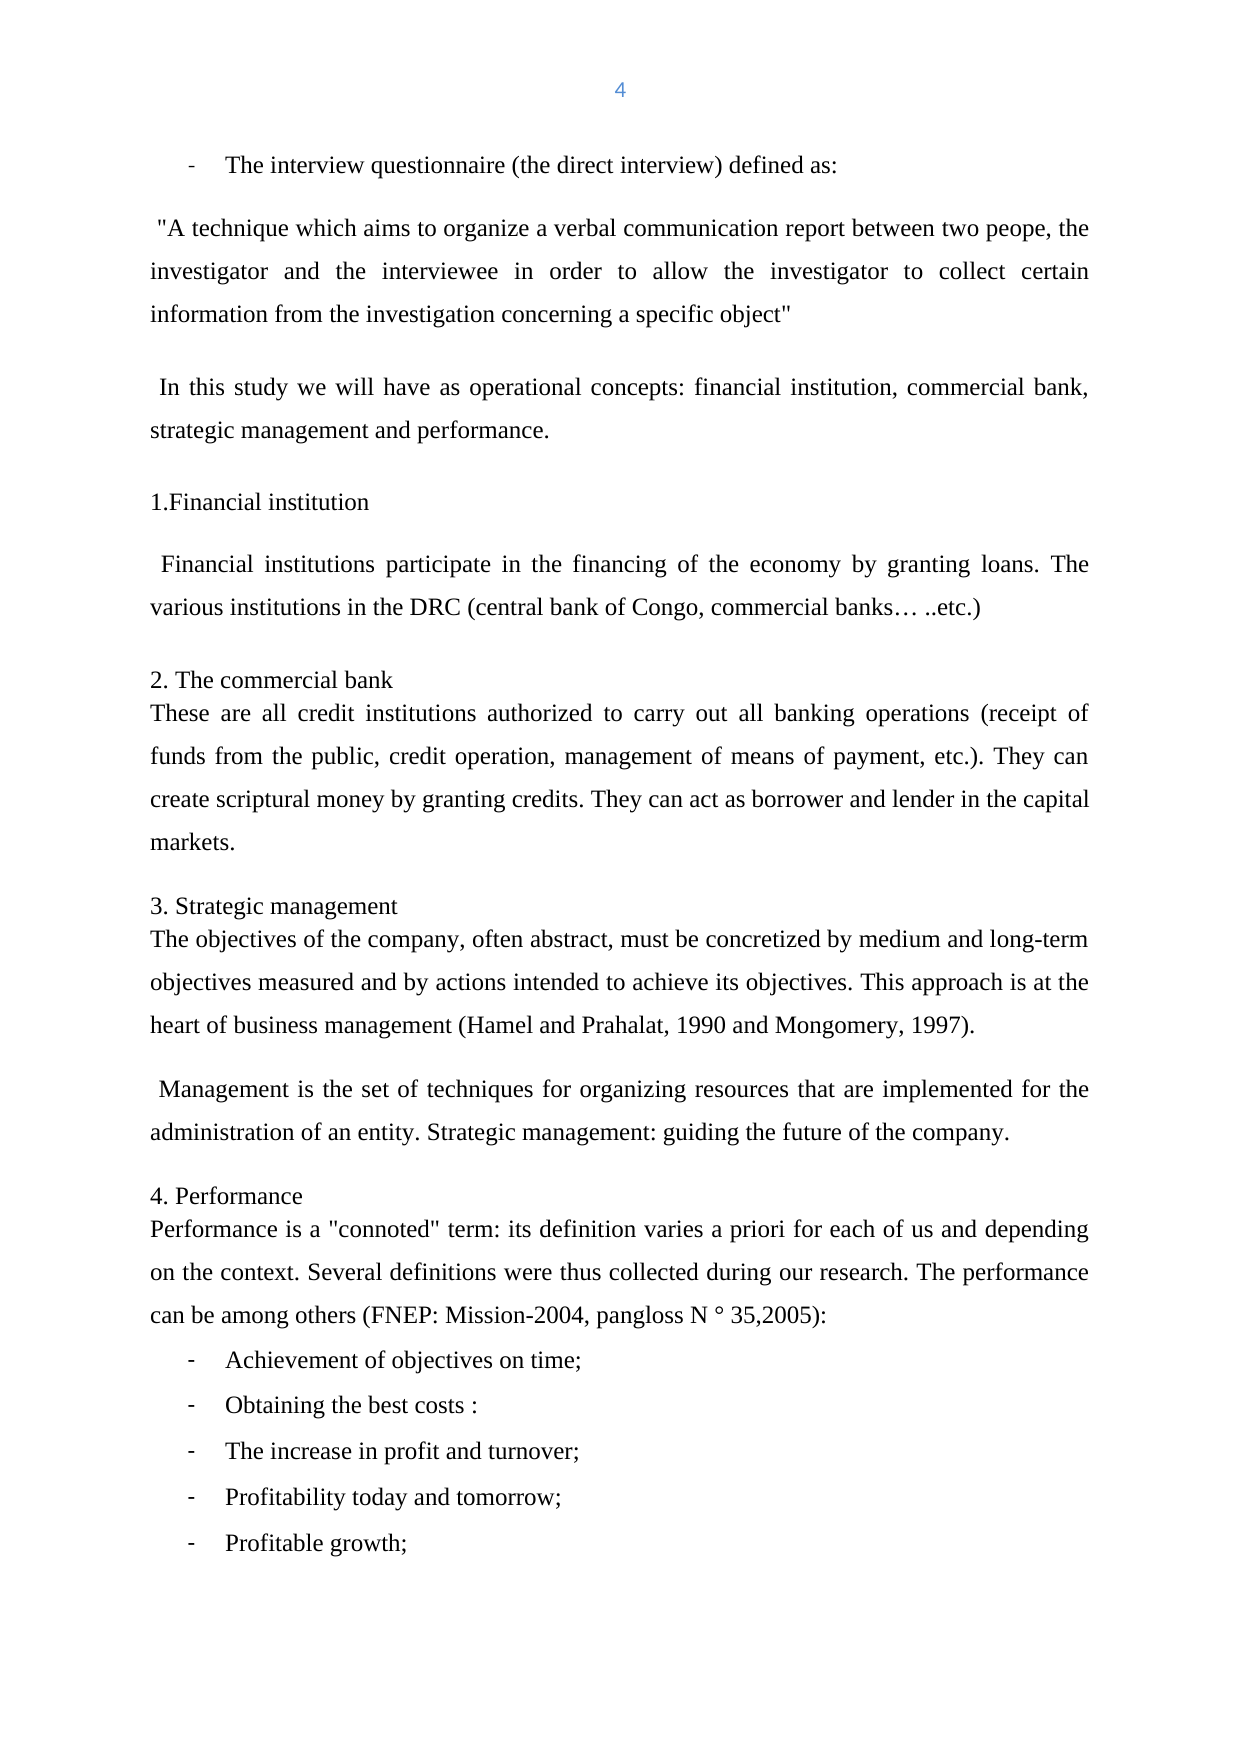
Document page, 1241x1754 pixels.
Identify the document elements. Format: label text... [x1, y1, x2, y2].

text Financial institutions participate in the financing of the economy by granting loans. The various institutions in the DRC (central bank of Congo, commercial banks… ..etc.) [150, 549, 1090, 621]
list The increase in profit and turnover; [187, 1435, 1090, 1466]
text "A technique which aims to organize a verbal communication report between two peope, the investigator and the interviewee in order to allow the investigator to collect certain information from the investigation concerning a specific object" [150, 213, 1090, 328]
list Achievement of objectives on time; [187, 1344, 1090, 1374]
subtitle 4. Performance [150, 1181, 1090, 1210]
subtitle 3. Strategic management [150, 891, 1090, 920]
list Profitability today and tomorrow; [187, 1481, 1090, 1511]
subtitle The interview questionnaire (the direct interview) defined as: [187, 150, 1090, 179]
text Performance is a "connoted" term: its definition varies a priori for each of us and depending on the context. Several definitions were thus collected during our research. The performance can be among others (FNEP: Mission-2004, pangloss N ° 35,2005): [150, 1214, 1090, 1329]
text Management is the set of techniques for organizing resources that are implemented for the administration of an entity. Strategic management: guiding the future of the company. [150, 1074, 1090, 1146]
list Obtaining the best costs : [187, 1389, 1090, 1420]
subtitle 2. The commercial bank [150, 665, 1090, 693]
text These are all credit institutions authorized to carry out all banking operations (receipt of funds from the public, credit operation, management of means of payment, etc.). They can create scriptural money by granting credits. They can act as borrower and lender in the capital markets. [150, 698, 1090, 856]
text The objectives of the company, often abstract, must be concretized by medium and long-term objectives measured and by actions intended to achieve its objectives. This approach is at the heart of business management (Hamel and Prahalat, 1990 and Mongomery, 1997). [150, 924, 1090, 1039]
list Profitable growth; [187, 1527, 1090, 1557]
text In this study we will have as operational concepts: financial institution, commercial bank, strategic management and performance. [150, 372, 1090, 443]
subtitle 1.Financial institution [150, 487, 1090, 516]
